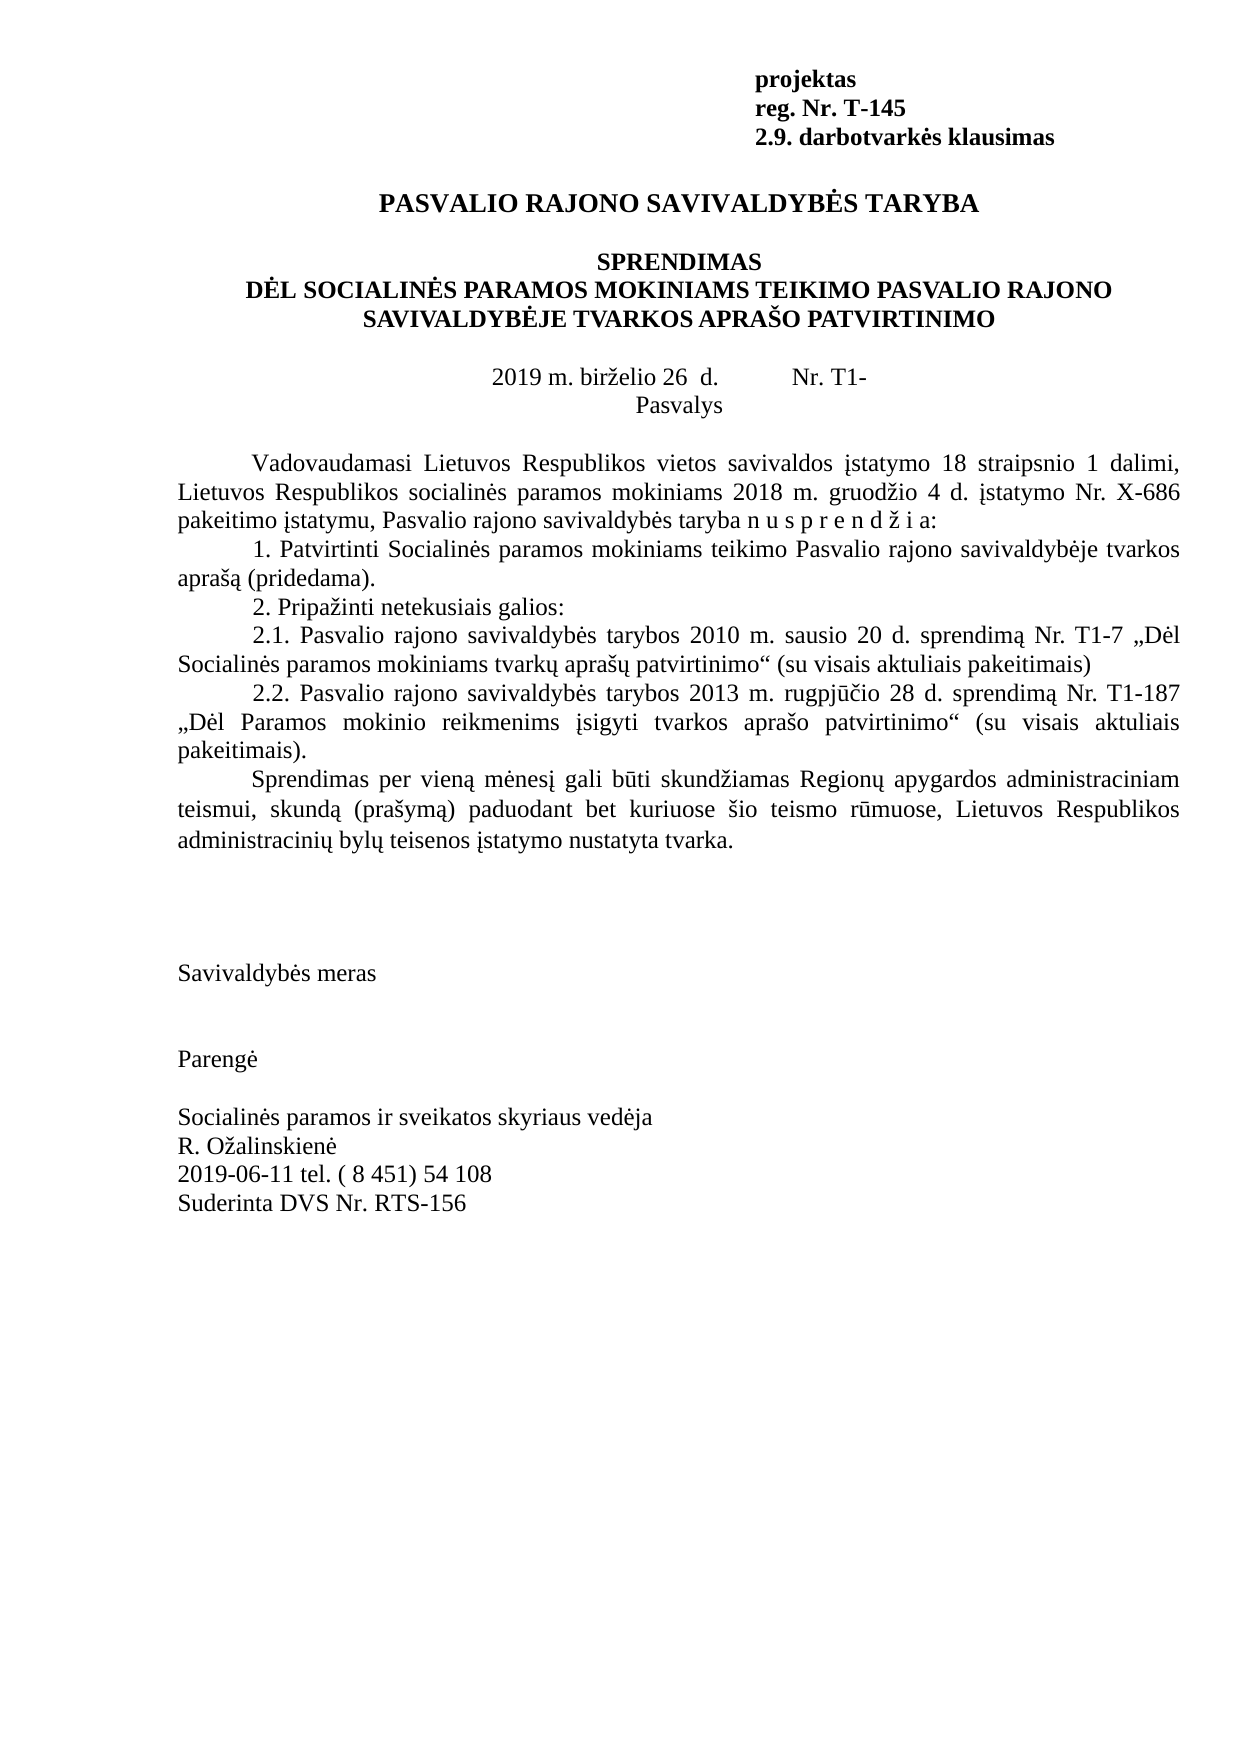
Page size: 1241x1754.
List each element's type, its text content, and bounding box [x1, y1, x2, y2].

text Pasvalio rajono savivaldybės taryba [177, 187, 1181, 218]
text R. Ožalinskienė [177, 1131, 1181, 1159]
text Pasvalys [177, 390, 1181, 419]
text 2. Pripažinti netekusiais galios: [177, 592, 1181, 620]
text Parengė [177, 1044, 1181, 1102]
text Sprendimas [177, 247, 1181, 275]
text 2019 m. birželio 26 d. Nr. T1- [177, 362, 1181, 390]
text Vadovaudamasi Lietuvos Respublikos vietos savivaldos įstatymo 18 straipsnio 1 dalimi, Lietuvos Respublikos socialinės paramos mokiniams 2018 m. gruodžio 4 d. įstatymo Nr. X-686 pakeitimo įstatymu, Pasvalio rajono savivaldybės taryba n u s p r e n d ž i a: [177, 448, 1181, 534]
text Savivaldybės meras [177, 958, 1181, 987]
text Socialinės paramos ir sveikatos skyriaus vedėja [177, 1102, 1181, 1131]
text 2019-06-11 tel. ( 8 451) 54 108 [177, 1159, 1181, 1188]
text 2.2. Pasvalio rajono savivaldybės tarybos 2013 m. rugpjūčio 28 d. sprendimą Nr. T1-187 „Dėl Paramos mokinio reikmenims įsigyti tvarkos aprašo patvirtinimo“ (su visais aktuliais pakeitimais). [177, 678, 1181, 764]
text Suderinta DVS Nr. RTS-156 [177, 1188, 1181, 1217]
text 2.1. Pasvalio rajono savivaldybės tarybos 2010 m. sausio 20 d. sprendimą Nr. T1-7 „Dėl Socialinės paramos mokiniams tvarkų aprašų patvirtinimo“ (su visais aktuliais pakeitimais) [177, 620, 1181, 678]
text 1. Patvirtinti Socialinės paramos mokiniams teikimo Pasvalio rajono savivaldybėje tvarkos aprašą (pridedama). [177, 534, 1181, 592]
text Sprendimas per vieną mėnesį gali būti skundžiamas Regionų apygardos administraciniam teismui, skundą (prašymą) paduodant bet kuriuose šio teismo rūmuose, Lietuvos Respublikos administracinių bylų teisenos įstatymo nustatyta tvarka. [177, 764, 1181, 854]
text Dėl SOCIALINĖS PARAMOS MOKINIAMS TEIKIMO PASVALIO RAJONO SAVIVALDYBĖJE TVARKOS APRAŠO PATVIRTINIMO [177, 275, 1181, 333]
